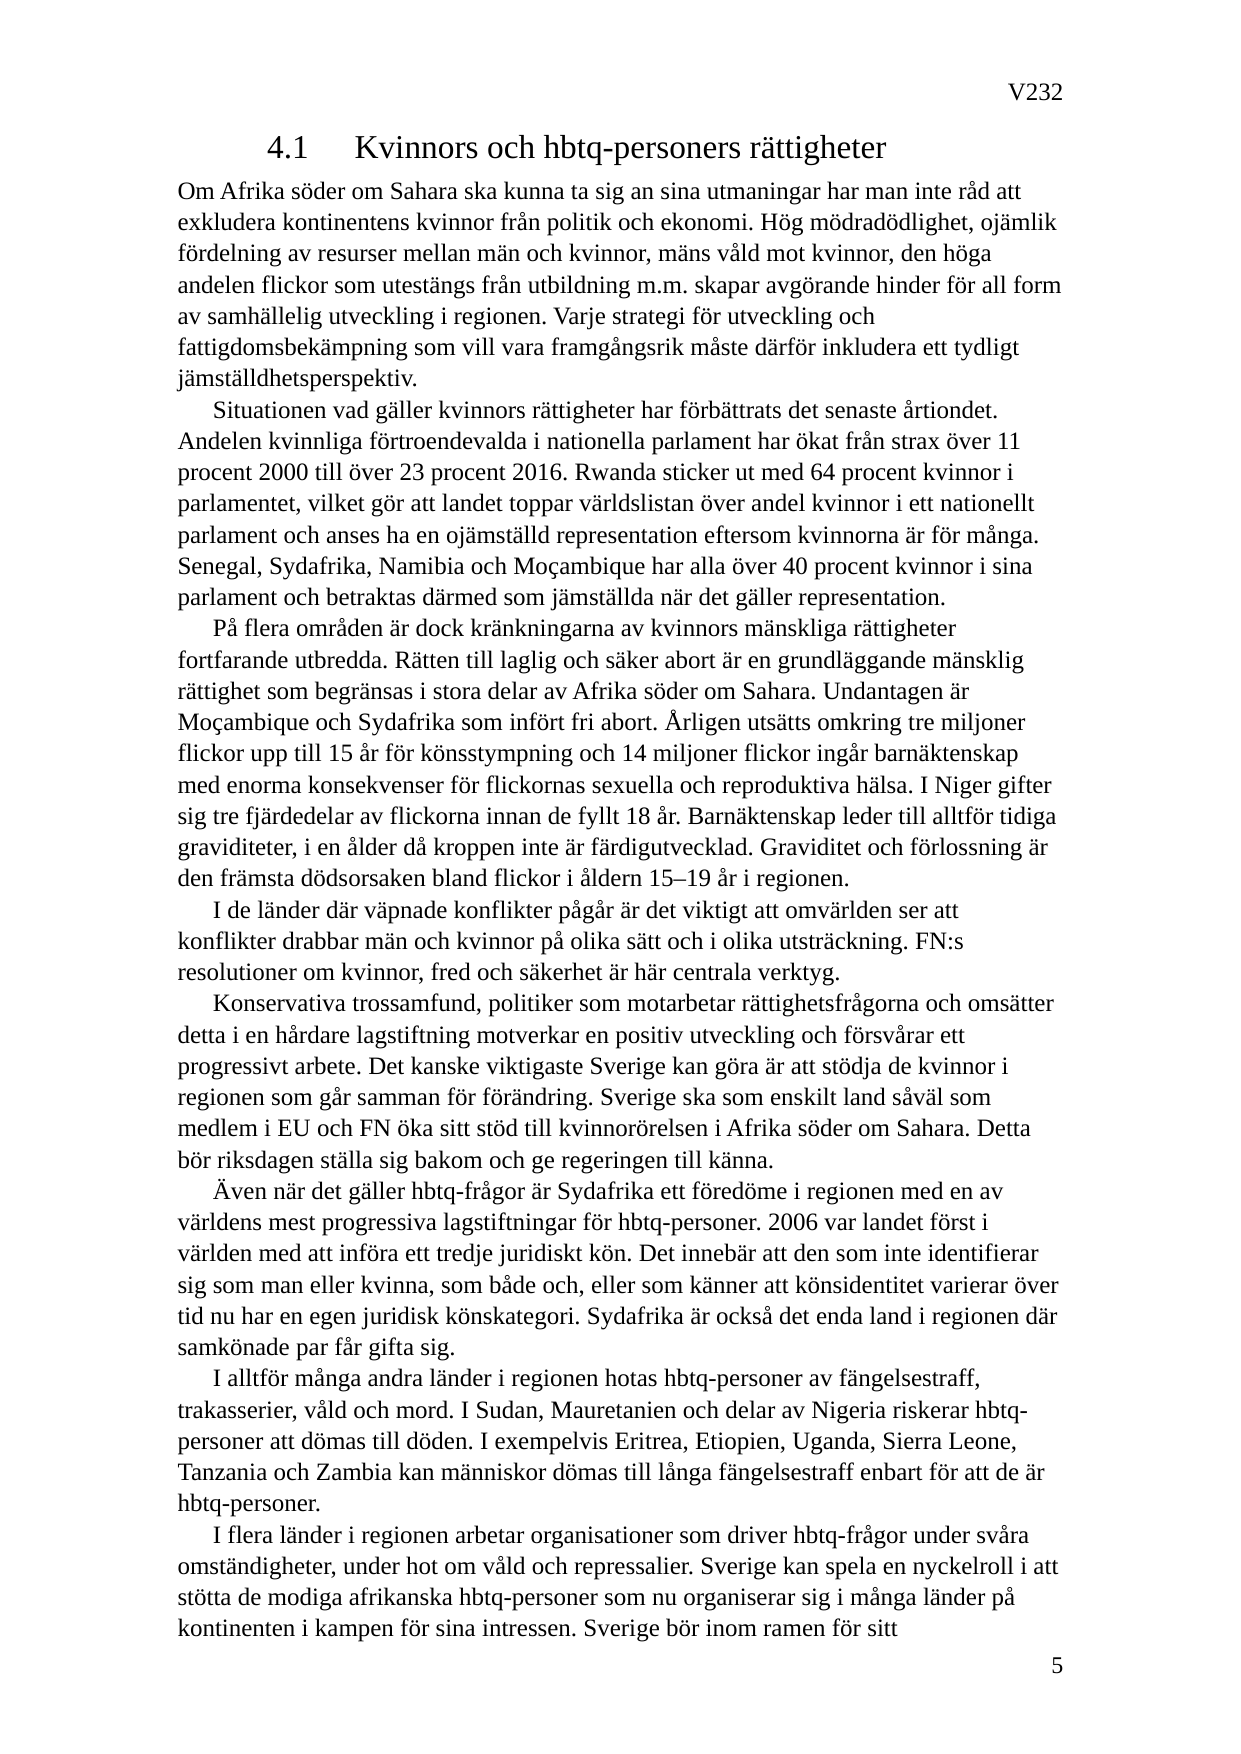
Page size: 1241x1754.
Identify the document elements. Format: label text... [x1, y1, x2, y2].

text På flera områden är dock kränkningarna av kvinnors mänskliga rättigheter fortfarande utbredda. Rätten till laglig och säker abort är en grundläggande mänsklig rättighet som begränsas i stora delar av Afrika söder om Sahara. Undantagen är Moҫambique och Sydafrika som infört fri abort. Årligen utsätts omkring tre miljoner flickor upp till 15 år för könsstympning och 14 miljoner flickor ingår barnäktenskap med enorma konsekvenser för flickornas sexuella och reproduktiva hälsa. I Niger gifter sig tre fjärdedelar av flickorna innan de fyllt 18 år. Barnäktenskap leder till alltför tidiga graviditeter, i en ålder då kroppen inte är färdigutvecklad. Graviditet och förlossning är den främsta dödsorsaken bland flickor i åldern 15–19 år i regionen. [177, 611, 1063, 892]
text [177, 1517, 1063, 1642]
text I alltför många andra länder i regionen hotas hbtq-personer av fängelsestraff, trakasserier, våld och mord. I Sudan, Mauretanien och delar av Nigeria riskerar hbtq-personer att dömas till döden. I exempelvis Eritrea, Etiopien, Uganda, Sierra Leone, Tanzania och Zambia kan människor dömas till långa fängelsestraff enbart för att de är hbtq-personer. [177, 1361, 1063, 1517]
text Om Afrika söder om Sahara ska kunna ta sig an sina utmaningar har man inte råd att exkludera kontinentens kvinnor från politik och ekonomi. Hög mödradödlighet, ojämlik fördelning av resurser mellan män och kvinnor, mäns våld mot kvinnor, den höga andelen flickor som utestängs från utbildning m.m. skapar avgörande hinder för all form av samhällelig utveckling i regionen. Varje strategi för utveckling och fattigdomsbekämpning som vill vara framgångsrik måste därför inkludera ett tydligt jämställdhetsperspektiv. [177, 173, 1063, 392]
text Situationen vad gäller kvinnors rättigheter har förbättrats det senaste årtiondet. Andelen kvinnliga förtroendevalda i nationella parlament har ökat från strax över 11 procent 2000 till över 23 procent 2016. Rwanda sticker ut med 64 procent kvinnor i parlamentet, vilket gör att landet toppar världslistan över andel kvinnor i ett nationellt parlament och anses ha en ojämställd representation eftersom kvinnorna är för många. Senegal, Sydafrika, Namibia och Moҫambique har alla över 40 procent kvinnor i sina parlament och betraktas därmed som jämställda när det gäller representation. [177, 392, 1063, 611]
text Konservativa trossamfund, politiker som motarbetar rättighetsfrågorna och omsätter detta i en hårdare lagstiftning motverkar en positiv utveckling och försvårar ett progressivt arbete. Det kanske viktigaste Sverige kan göra är att stödja de kvinnor i regionen som går samman för förändring. Sverige ska som enskilt land såväl som medlem i EU och FN öka sitt stöd till kvinnorörelsen i Afrika söder om Sahara. Detta bör riksdagen ställa sig bakom och ge regeringen till känna. [177, 986, 1063, 1173]
text I de länder där väpnade konflikter pågår är det viktigt att omvärlden ser att konflikter drabbar män och kvinnor på olika sätt och i olika utsträckning. FN:s resolutioner om kvinnor, fred och säkerhet är här centrala verktyg. [177, 892, 1063, 986]
subtitle Kvinnors och hbtq-personers rättigheter [237, 134, 1063, 165]
text Även när det gäller hbtq-frågor är Sydafrika ett föredöme i regionen med en av världens mest progressiva lagstiftningar för hbtq-personer. 2006 var landet först i världen med att införa ett tredje juridiskt kön. Det innebär att den som inte identifierar sig som man eller kvinna, som både och, eller som känner att könsidentitet varierar över tid nu har en egen juridisk könskategori. Sydafrika är också det enda land i regionen där samkönade par får gifta sig. [177, 1173, 1063, 1361]
